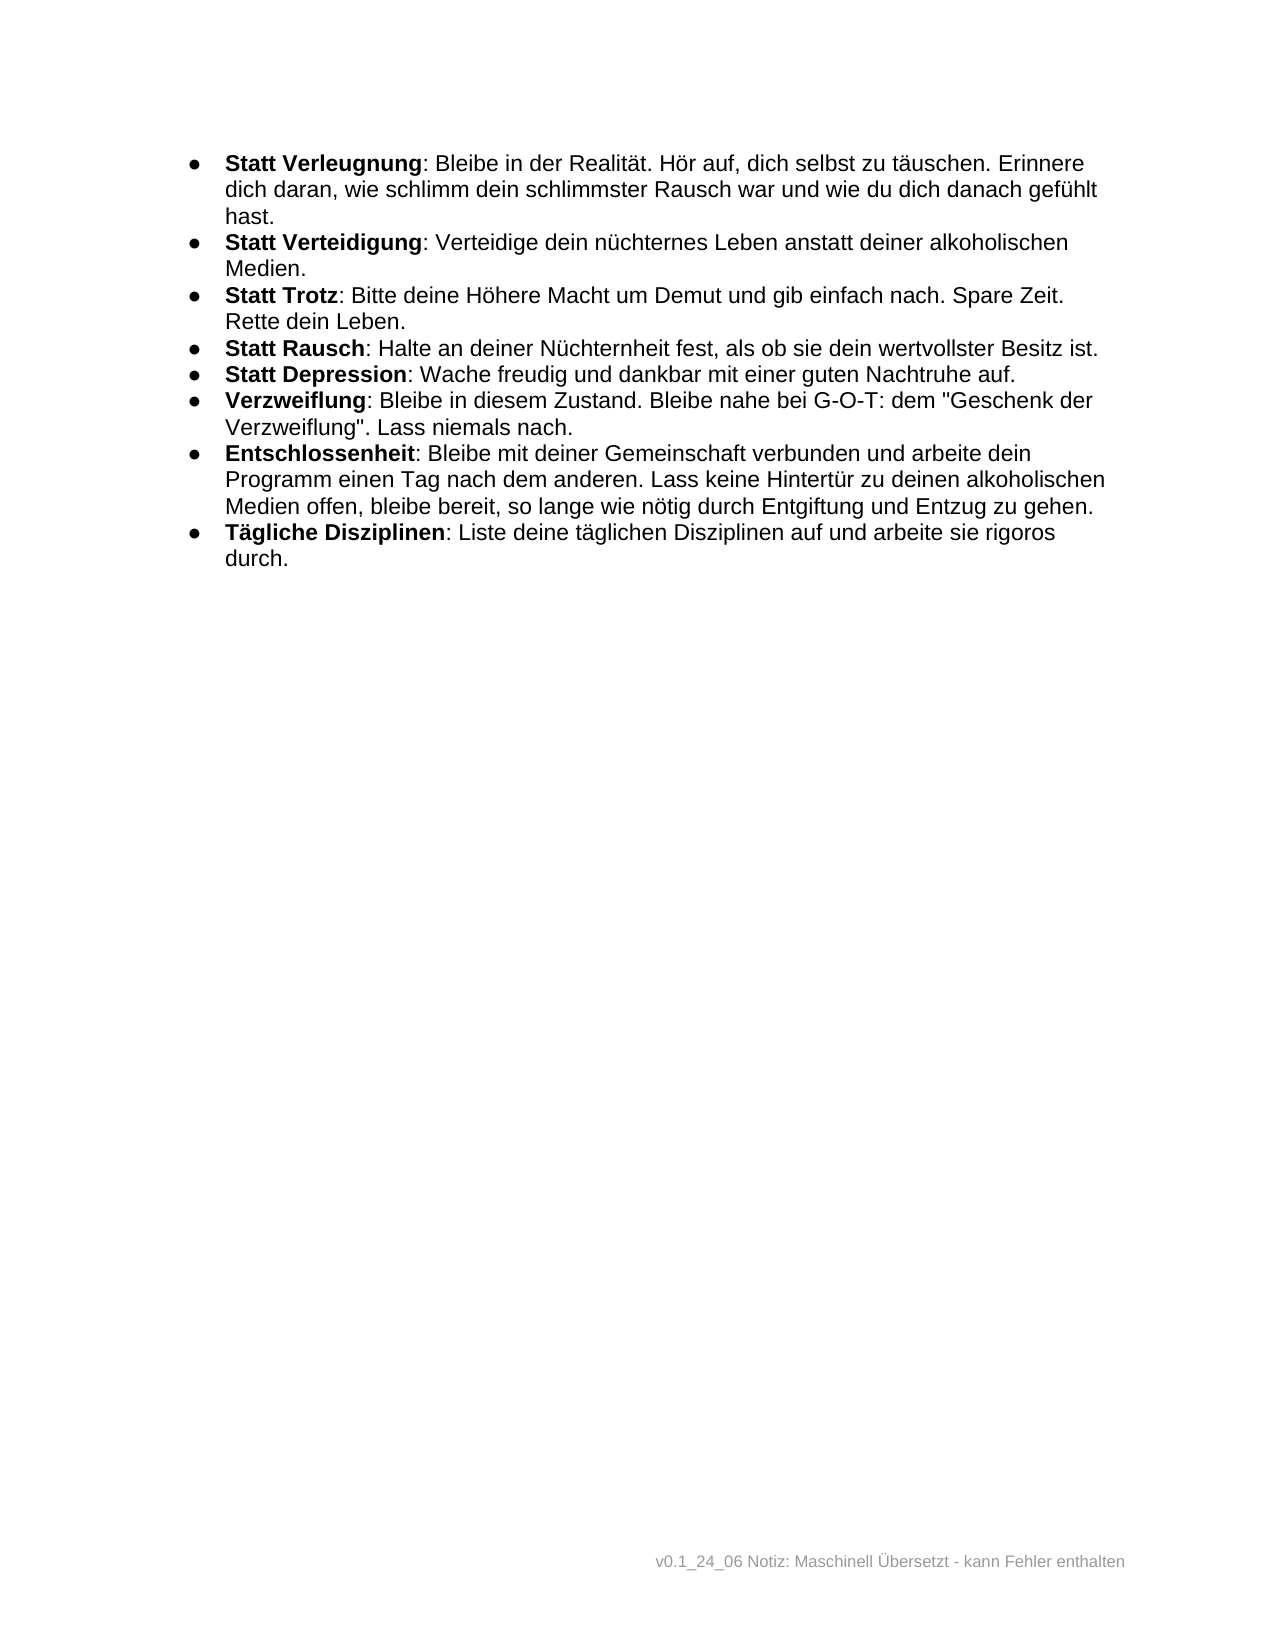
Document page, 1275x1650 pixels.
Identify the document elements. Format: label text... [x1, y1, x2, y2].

list Statt Verleugnung: Bleibe in der Realität. Hör auf, dich selbst zu täuschen. Erinnere dich daran, wie schlimm dein schlimmster Rausch war und wie du dich danach gefühlt hast. [187, 150, 1125, 229]
list Statt Rausch: Halte an deiner Nüchternheit fest, als ob sie dein wertvollster Besitz ist. [187, 334, 1125, 361]
list Entschlossenheit: Bleibe mit deiner Gemeinschaft verbunden und arbeite dein Programm einen Tag nach dem anderen. Lass keine Hintertür zu deinen alkoholischen Medien offen, bleibe bereit, so lange wie nötig durch Entgiftung und Entzug zu gehen. [187, 440, 1125, 519]
list Statt Trotz: Bitte deine Höhere Macht um Demut und gib einfach nach. Spare Zeit. Rette dein Leben. [187, 282, 1125, 334]
list Statt Verteidigung: Verteidige dein nüchternes Leben anstatt deiner alkoholischen Medien. [187, 229, 1125, 282]
list Verzweiflung: Bleibe in diesem Zustand. Bleibe nahe bei G-O-T: dem "Geschenk der Verzweiflung". Lass niemals nach. [187, 387, 1125, 440]
list Tägliche Disziplinen: Liste deine täglichen Disziplinen auf und arbeite sie rigoros durch. [187, 519, 1125, 572]
list Statt Depression: Wache freudig und dankbar mit einer guten Nachtruhe auf. [187, 361, 1125, 387]
